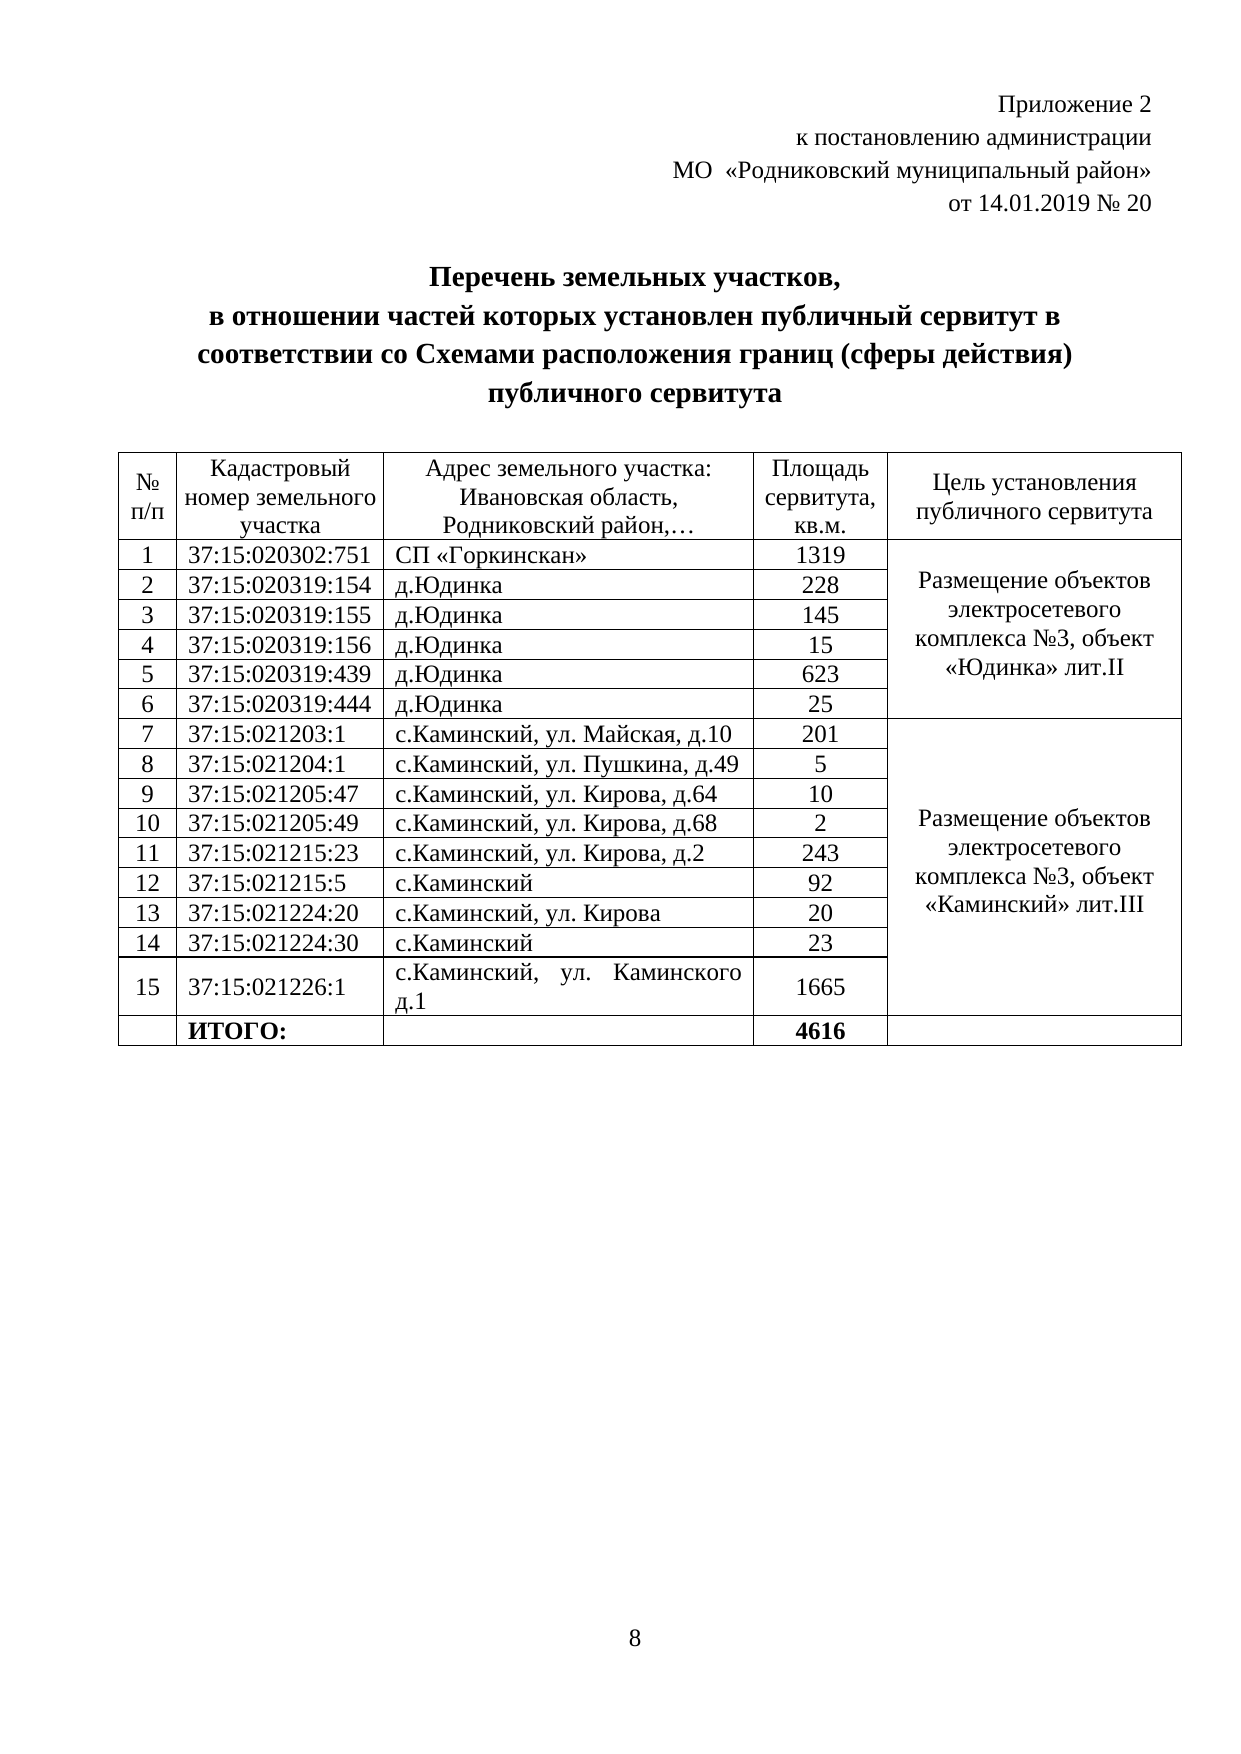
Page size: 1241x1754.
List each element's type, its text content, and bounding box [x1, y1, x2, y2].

table_cell 9 [119, 779, 176, 807]
table_cell 37:15:021205:47 [177, 779, 383, 807]
table_cell 1665 [754, 958, 887, 1015]
table_cell 2 [754, 809, 887, 837]
table_cell 5 [754, 749, 887, 778]
table_cell Размещение объектов электросетевого комплекса №3, объект «Юдинка» лит.II [888, 540, 1181, 718]
table_cell 25 [754, 689, 887, 718]
table_cell ИТОГО: [177, 1016, 383, 1045]
table_cell 12 [119, 868, 176, 897]
text в отношении частей которых установлен публичный сервитут в соответствии со Схемами расположения границ (сферы действия) публичного сервитута [118, 298, 1152, 408]
table_cell 37:15:020319:439 [177, 660, 383, 688]
table_cell 1 [119, 540, 176, 569]
table_cell 37:15:020319:156 [177, 630, 383, 658]
table_cell [888, 1016, 1181, 1045]
text к постановлению администрации [118, 122, 1152, 150]
table_cell 11 [119, 838, 176, 867]
table_cell 243 [754, 838, 887, 867]
table_cell д.Юдинка [384, 630, 753, 658]
text от 14.01.2019 № 20 [118, 188, 1152, 216]
table_cell 8 [119, 749, 176, 778]
table_cell с.Каминский, ул. Кирова, д.64 [384, 779, 753, 807]
table_cell д.Юдинка [384, 689, 753, 718]
table_cell 20 [754, 898, 887, 927]
table_cell 37:15:021226:1 [177, 958, 383, 1015]
table_cell 23 [754, 928, 887, 956]
table_cell с.Каминский, ул. Кирова, д.2 [384, 838, 753, 867]
table_cell с.Каминский, ул. Кирова [384, 898, 753, 927]
table_cell 37:15:021224:30 [177, 928, 383, 956]
text МО «Родниковский муниципальный район» [118, 155, 1152, 183]
table_cell с.Каминский, ул. Майская, д.10 [384, 719, 753, 748]
table_cell 4 [119, 630, 176, 658]
table_header Адрес земельного участка: Ивановская область, Родниковский район,… [384, 453, 753, 539]
table_cell 2 [119, 570, 176, 599]
table_cell с.Каминский, ул. Каминского д.1 [384, 958, 753, 1015]
table_cell Размещение объектов электросетевого комплекса №3, объект «Каминский» лит.III [888, 719, 1181, 1015]
table_cell 13 [119, 898, 176, 927]
table_cell 37:15:020302:751 [177, 540, 383, 569]
table_cell 92 [754, 868, 887, 897]
table_cell 6 [119, 689, 176, 718]
table_header Площадь сервитута, кв.м. [754, 453, 887, 539]
table_cell д.Юдинка [384, 600, 753, 629]
table_cell 15 [119, 958, 176, 1015]
table_cell д.Юдинка [384, 660, 753, 688]
table_cell 228 [754, 570, 887, 599]
table_cell 14 [119, 928, 176, 956]
table_cell 37:15:020319:444 [177, 689, 383, 718]
table_cell 37:15:021215:5 [177, 868, 383, 897]
table_header № п/п [119, 453, 176, 539]
table_cell 37:15:021224:20 [177, 898, 383, 927]
table_cell д.Юдинка [384, 570, 753, 599]
table_header Цель установления публичного сервитута [888, 453, 1181, 539]
table_cell 15 [754, 630, 887, 658]
table_cell 37:15:020319:155 [177, 600, 383, 629]
table_cell 1319 [754, 540, 887, 569]
table_cell 37:15:020319:154 [177, 570, 383, 599]
text Приложение 2 [118, 89, 1152, 117]
table_cell [119, 1016, 176, 1045]
table_cell с.Каминский, ул. Кирова, д.68 [384, 809, 753, 837]
table_cell с.Каминский [384, 868, 753, 897]
table_cell 37:15:021205:49 [177, 809, 383, 837]
table_header Кадастровый номер земельного участка [177, 453, 383, 539]
table_cell 4616 [754, 1016, 887, 1045]
table_cell 623 [754, 660, 887, 688]
table_cell 201 [754, 719, 887, 748]
table_cell 145 [754, 600, 887, 629]
table_cell 10 [119, 809, 176, 837]
table_cell 37:15:021204:1 [177, 749, 383, 778]
table_cell 37:15:021203:1 [177, 719, 383, 748]
table_cell СП «Горкинскан» [384, 540, 753, 569]
table_cell 10 [754, 779, 887, 807]
table_cell 37:15:021215:23 [177, 838, 383, 867]
table_cell с.Каминский, ул. Пушкина, д.49 [384, 749, 753, 778]
table_cell с.Каминский [384, 928, 753, 956]
table_cell 5 [119, 660, 176, 688]
table_cell [384, 1016, 753, 1045]
text Перечень земельных участков, [118, 259, 1152, 293]
table_cell 7 [119, 719, 176, 748]
table_cell 3 [119, 600, 176, 629]
